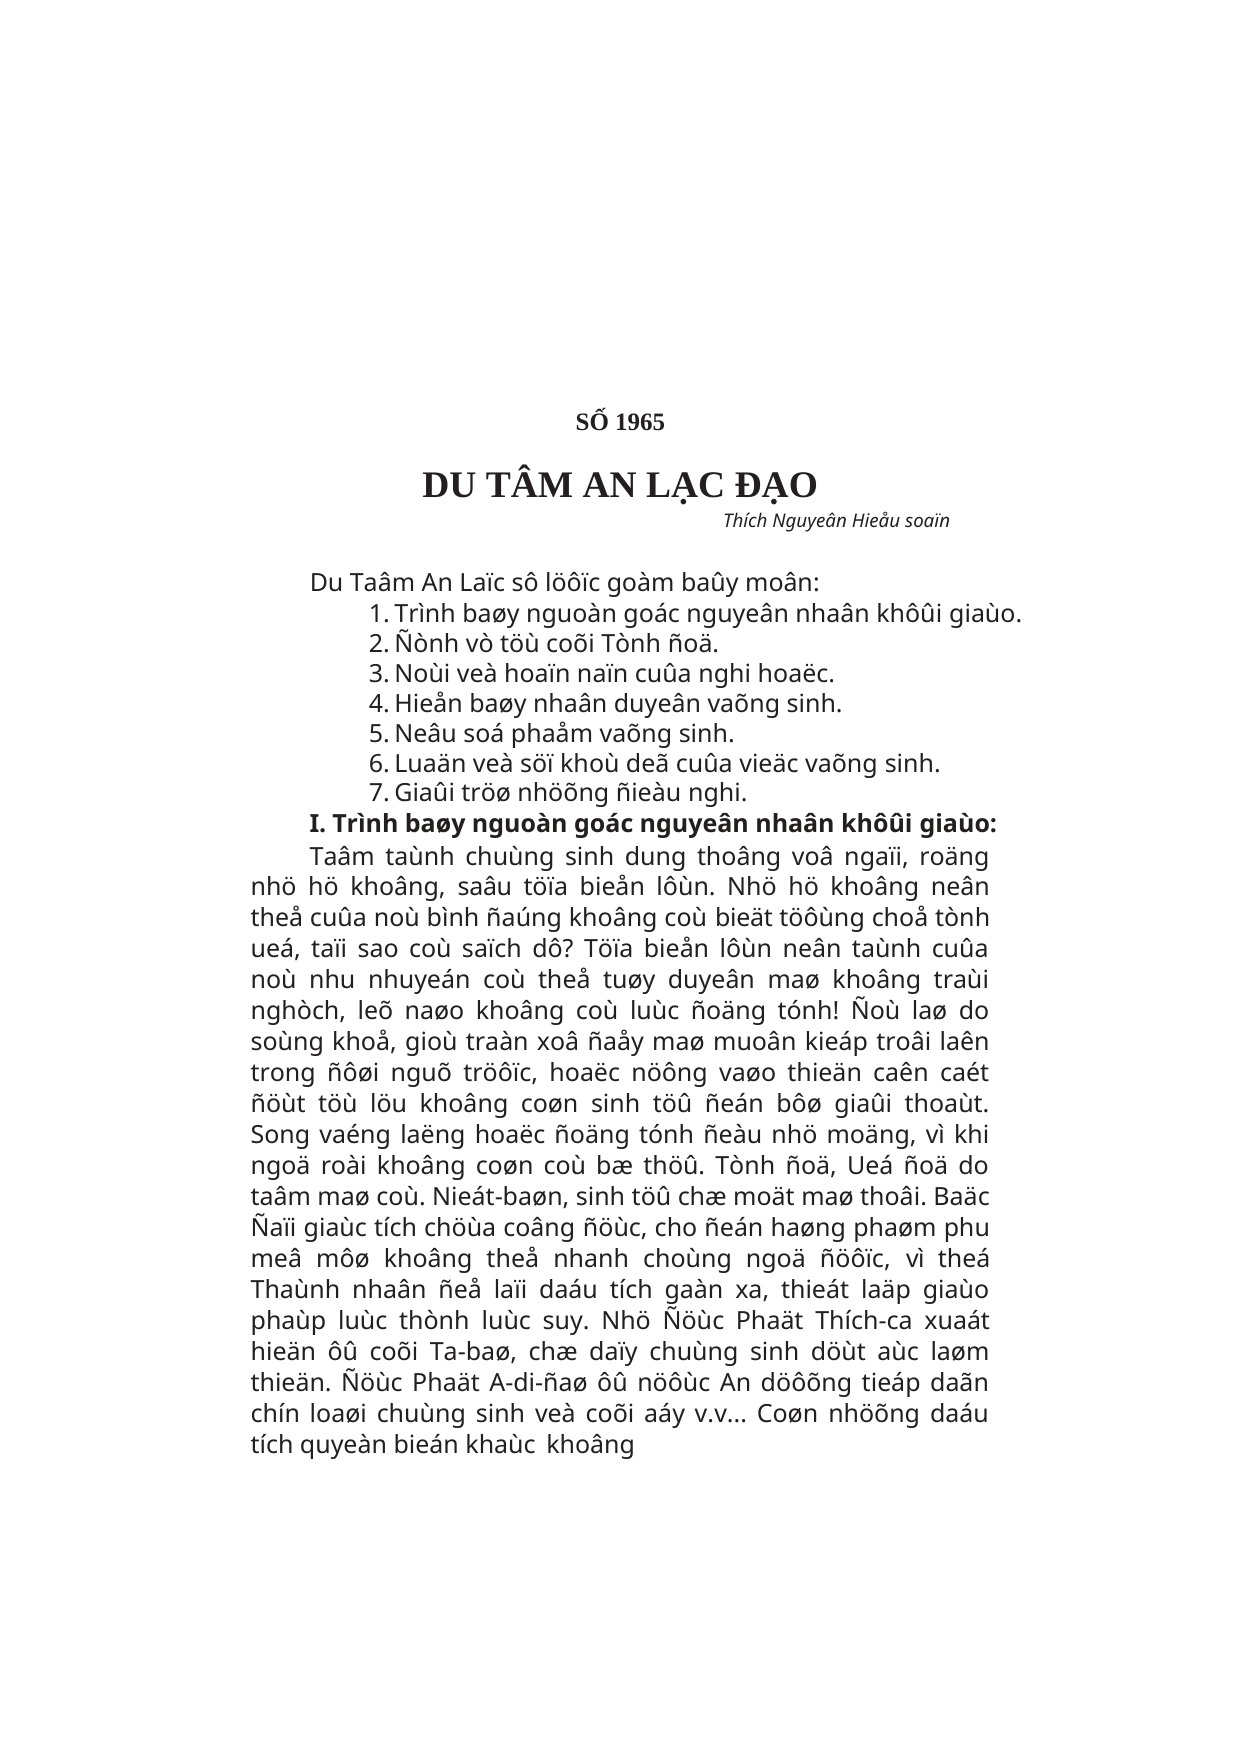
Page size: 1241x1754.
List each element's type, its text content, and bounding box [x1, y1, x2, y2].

subtitle Trình baøy nguoàn goác nguyeân nhaân khôûi giaùo: [309, 807, 1092, 838]
list Luaän veà söï khoù deã cuûa vieäc vaõng sinh. [369, 748, 1092, 778]
list Neâu soá phaåm vaõng sinh. [369, 718, 1092, 748]
list Noùi veà hoaïn naïn cuûa nghi hoaëc. [369, 658, 1092, 688]
list Ñònh vò töù coõi Tònh ñoä. [369, 628, 1092, 658]
text Taâm taùnh chuùng sinh dung thoâng voâ ngaïi, roäng nhö hö khoâng, saâu töïa bieån lôùn. Nhö hö khoâng neân theå cuûa noù bình ñaúng khoâng coù bieät töôùng choå tònh ueá, taïi sao coù saïch dô? Töïa bieån lôùn neân taùnh cuûa noù nhu nhuyeán coù theå tuøy duyeân maø khoâng traùi nghòch, leõ naøo khoâng coù luùc ñoäng tónh! Ñoù laø do soùng khoå, gioù traàn xoâ ñaåy maø muoân kieáp troâi laên trong ñôøi nguõ tröôïc, hoaëc nöông vaøo thieän caên caét ñöùt töù löu khoâng coøn sinh töû ñeán bôø giaûi thoaùt. Song vaéng laëng hoaëc ñoäng tónh ñeàu nhö moäng, vì khi ngoä roài khoâng coøn coù bæ thöû. Tònh ñoä, Ueá ñoä do taâm maø coù. Nieát-baøn, sinh töû chæ moät maø thoâi. Baäc Ñaïi giaùc tích chöùa coâng ñöùc, cho ñeán haøng phaøm phu meâ môø khoâng theå nhanh choùng ngoä ñöôïc, vì theá Thaùnh nhaân ñeå laïi daáu tích gaàn xa, thieát laäp giaùo phaùp luùc thònh luùc suy. Nhö Ñöùc Phaät Thích-ca xuaát hieän ôû coõi Ta-baø, chæ daïy chuùng sinh döùt aùc laøm thieän. Ñöùc Phaät A-di-ñaø ôû nöôùc An döôõng tieáp daãn chín loaøi chuùng sinh veà coõi aáy v.v... Coøn nhöõng daáu tích quyeàn bieán khaùc khoâng [250, 840, 990, 1461]
subtitle SỐ 1965 [298, 407, 942, 436]
list Giaûi tröø nhöõng ñieàu nghi. [369, 778, 1092, 807]
text DU TÂM AN LẠC ĐẠO [298, 463, 942, 506]
text Du Taâm An Laïc sô löôïc goàm baûy moân: [309, 567, 1092, 598]
list Trình baøy nguoàn goác nguyeân nhaân khôûi giaùo. [369, 598, 1092, 628]
text Thích Nguyeân Hieåu soaïn [723, 507, 1092, 533]
list Hieån baøy nhaân duyeân vaõng sinh. [369, 688, 1092, 718]
